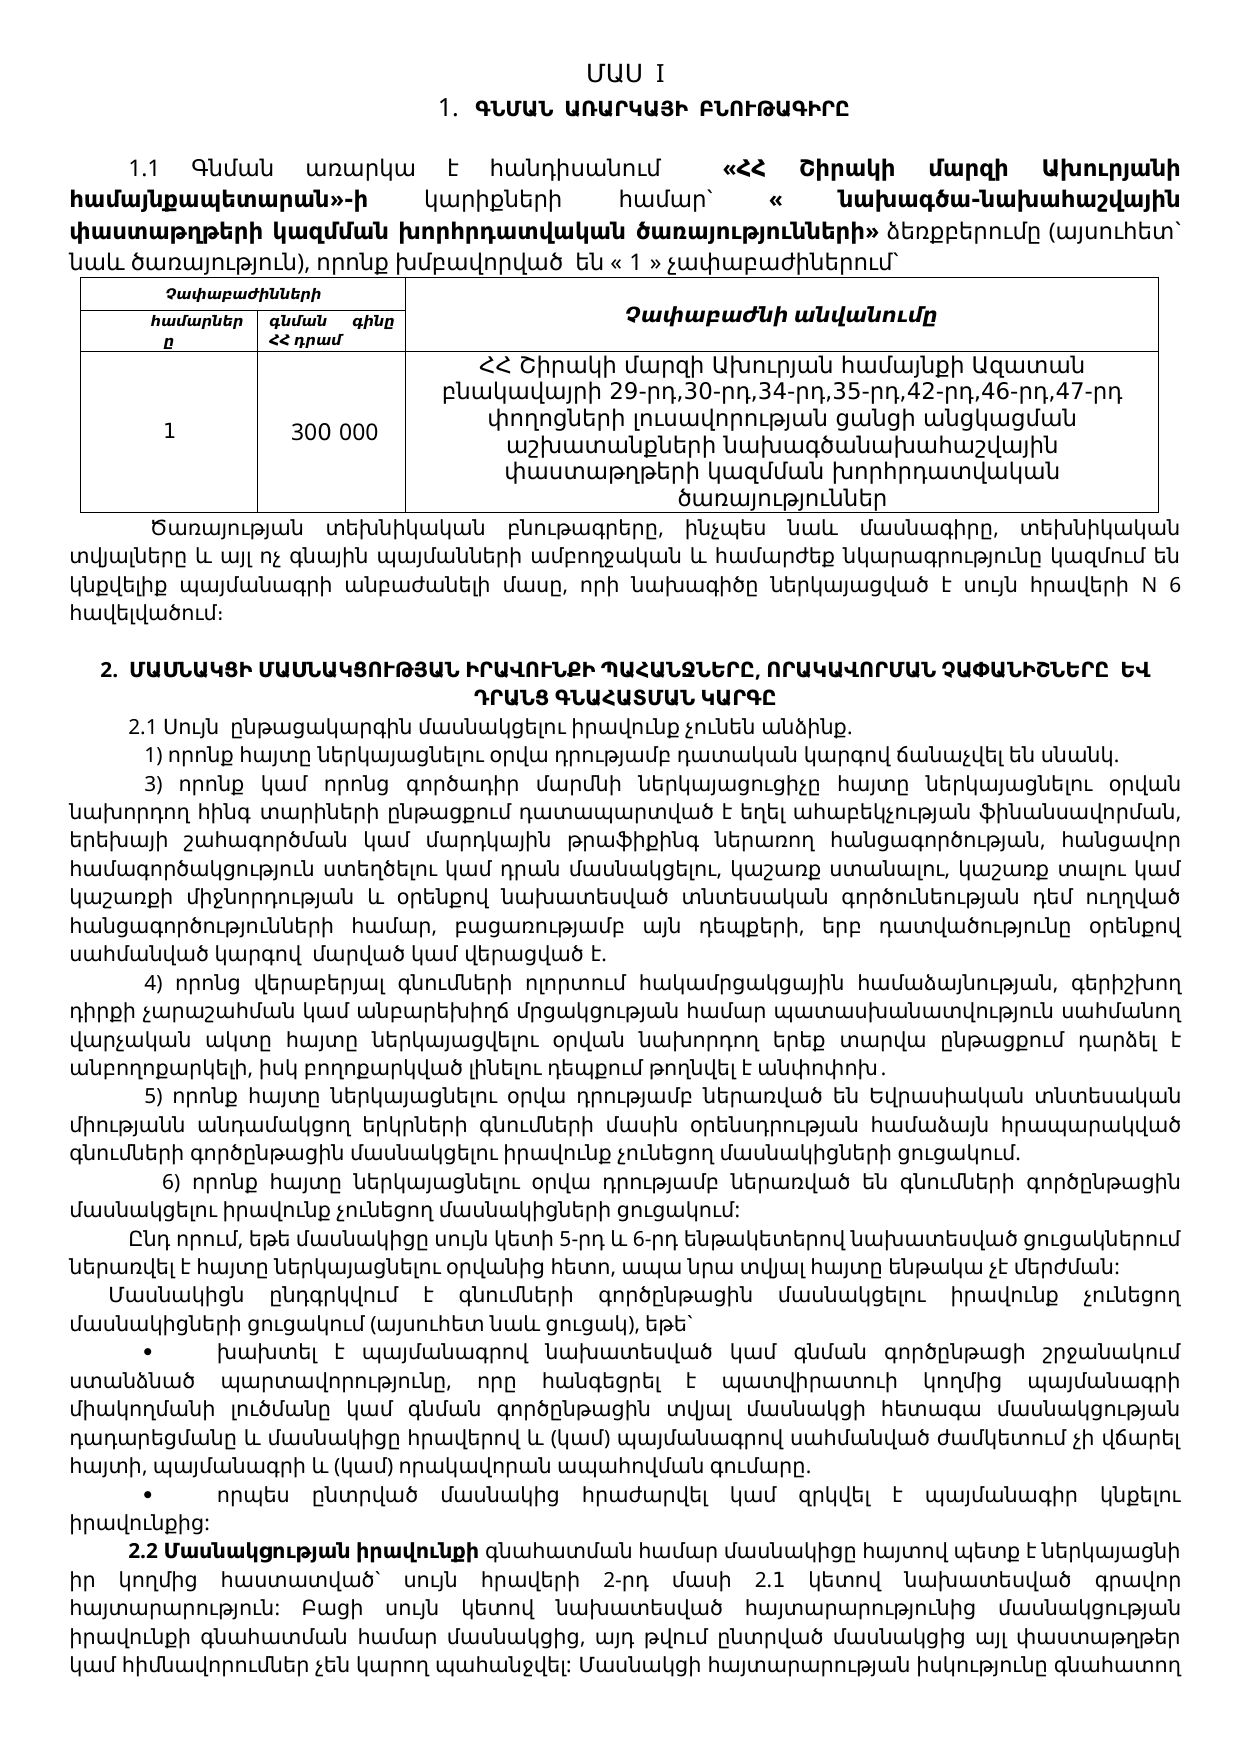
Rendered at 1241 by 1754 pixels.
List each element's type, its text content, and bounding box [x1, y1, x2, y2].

text 2.1 Սույն ընթացակարգին մասնակցելու իրավունք չունեն անձինք. [69, 712, 1181, 740]
text 4) որոնց վերաբերյալ գնումների ոլորտում հակամրցակցային համաձայնության, գերիշխող դիրքի չարաշահման կամ անբարեխիղճ մրցակցության համար պատասխանատվություն սահմանող վարչական ակտը հայտը ներկայացվելու օրվան նախորդող երեք տարվա ընթացքում դարձել է անբողոքարկելի, իսկ բողոքարկված լինելու դեպքում թողնվել է անփոփոխ․ [69, 968, 1181, 1082]
list խախտել է պայմանագրով նախատեսված կամ գնման գործընթացի շրջանակում ստանձնած պարտավորությունը, որը հանգեցրել է պատվիրատուի կողմից պայմանագրի միակողմանի լուծմանը կամ գնման գործընթացին տվյալ մասնակցի հետագա մասնակցության դադարեցմանը և մասնակիցը հրավերով և (կամ) պայմանագրով սահմանված ժամկետում չի վճարել հայտի, պայմանագրի և (կամ) որակավորան ապահովման գումարը. [69, 1337, 1181, 1480]
text 2. ՄԱՍՆԱԿՑԻ ՄԱՍՆԱԿՑՈՒԹՅԱՆ ԻՐԱՎՈՒՆՔԻ ՊԱՀԱՆՋՆԵՐԸ, ՈՐԱԿԱՎՈՐՄԱՆ ՉԱՓԱՆԻՇՆԵՐԸ ԵՎ ԴՐԱՆՑ ԳՆԱՀԱՏՄԱՆ ԿԱՐԳԸ [69, 655, 1181, 712]
text 6) որոնք հայտը ներկայացնելու օրվա դրությամբ ներառված են գնումների գործընթացին մասնակցելու իրավունք չունեցող մասնակիցների ցուցակում: [69, 1167, 1181, 1224]
list ԳՆՄԱՆ ԱՌԱՐԿԱՅԻ ԲՆՈՒԹԱԳԻՐԸ [107, 89, 1181, 124]
text ՄԱՍ I [69, 56, 1181, 89]
table_header Չափաբաժինների [81, 278, 405, 310]
table_cell գնման գինը ՀՀ դրամ [258, 311, 405, 351]
text Ընդ որում, եթե մասնակիցը սույն կետի 5-րդ և 6-րդ ենթակետերով նախատեսված ցուցակներում ներառվել է հայտը ներկայացնելու օրվանից հետո, ապա նրա տվյալ հայտը ենթակա չէ մերժման: [69, 1224, 1181, 1281]
text Ծառայության տեխնիկական բնութագրերը, ինչպես նաև մասնագիրը, տեխնիկական տվյալները և այլ ոչ գնային պայմանների ամբողջական և համարժեք նկարագրությունը կազմում են կնքվելիք պայմանագրի անբաժանելի մասը, որի նախագիծը ներկայացված է սույն հրավերի N 6 հավելվածում։ [69, 513, 1181, 627]
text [69, 1537, 1181, 1679]
table_cell համարները [81, 311, 257, 351]
list որպես ընտրված մասնակից հրաժարվել կամ զրկվել է պայմանագիր կնքելու իրավունքից: [69, 1480, 1181, 1537]
subtitle 1.1 Գնման առարկա է հանդիսանում «ՀՀ Շիրակի մարզի Ախուրյանի համայնքապետարան»-ի կարիքների համար` « նախագծա-նախահաշվային փաստաթղթերի կազմման խորհրդատվական ծառայությունների» ձեռքբերումը (այսուհետ` նաև ծառայություն), որոնք խմբավորված են « 1 » չափաբաժիներում` [69, 152, 1181, 277]
table_cell ՀՀ Շիրակի մարզի Ախուրյան համայնքի Ազատան բնակավայրի 29-րդ,30-րդ,34-րդ,35-րդ,42-րդ,46-րդ,47-րդ փողոցների լուսավորության ցանցի անցկացման աշխատանքների նախագծանախահաշվային փաստաթղթերի կազմման խորհրդատվական ծառայություններ [406, 352, 1158, 512]
table_header Չափաբաժնի անվանումը [406, 278, 1158, 351]
text 5) որոնք հայտը ներկայացնելու օրվա դրությամբ ներառված են Եվրասիական տնտեսական միությանն անդամակցող երկրների գնումների մասին օրենսդրության համաձայն հրապարակված գնումների գործընթացին մասնակցելու իրավունք չունեցող մասնակիցների ցուցակում. [69, 1082, 1181, 1167]
text 1) որոնք հայտը ներկայացնելու օրվա դրությամբ դատական կարգով ճանաչվել են սնանկ. [69, 740, 1181, 769]
table_cell 300 000 [258, 352, 405, 512]
text 3) որոնք կամ որոնց գործադիր մարմնի ներկայացուցիչը հայտը ներկայացնելու օրվան նախորդող հինգ տարիների ընթացքում դատապարտված է եղել ահաբեկչության ֆինանսավորման, երեխայի շահագործման կամ մարդկային թրաֆիքինգ ներառող հանցագործության, հանցավոր համագործակցություն ստեղծելու կամ դրան մասնակցելու, կաշառք ստանալու, կաշառք տալու կամ կաշառքի միջնորդության և օրենքով նախատեսված տնտեսական գործունեության դեմ ուղղված հանցագործությունների համար, բացառությամբ այն դեպքերի, երբ դատվածությունը օրենքով սահմանված կարգով մարված կամ վերացված է. [69, 769, 1181, 968]
table_cell 1 [81, 352, 257, 512]
text Մասնակիցն ընդգրկվում է գնումների գործընթացին մասնակցելու իրավունք չունեցող մասնակիցների ցուցակում (այսուհետ նաև ցուցակ), եթե` [69, 1281, 1181, 1337]
